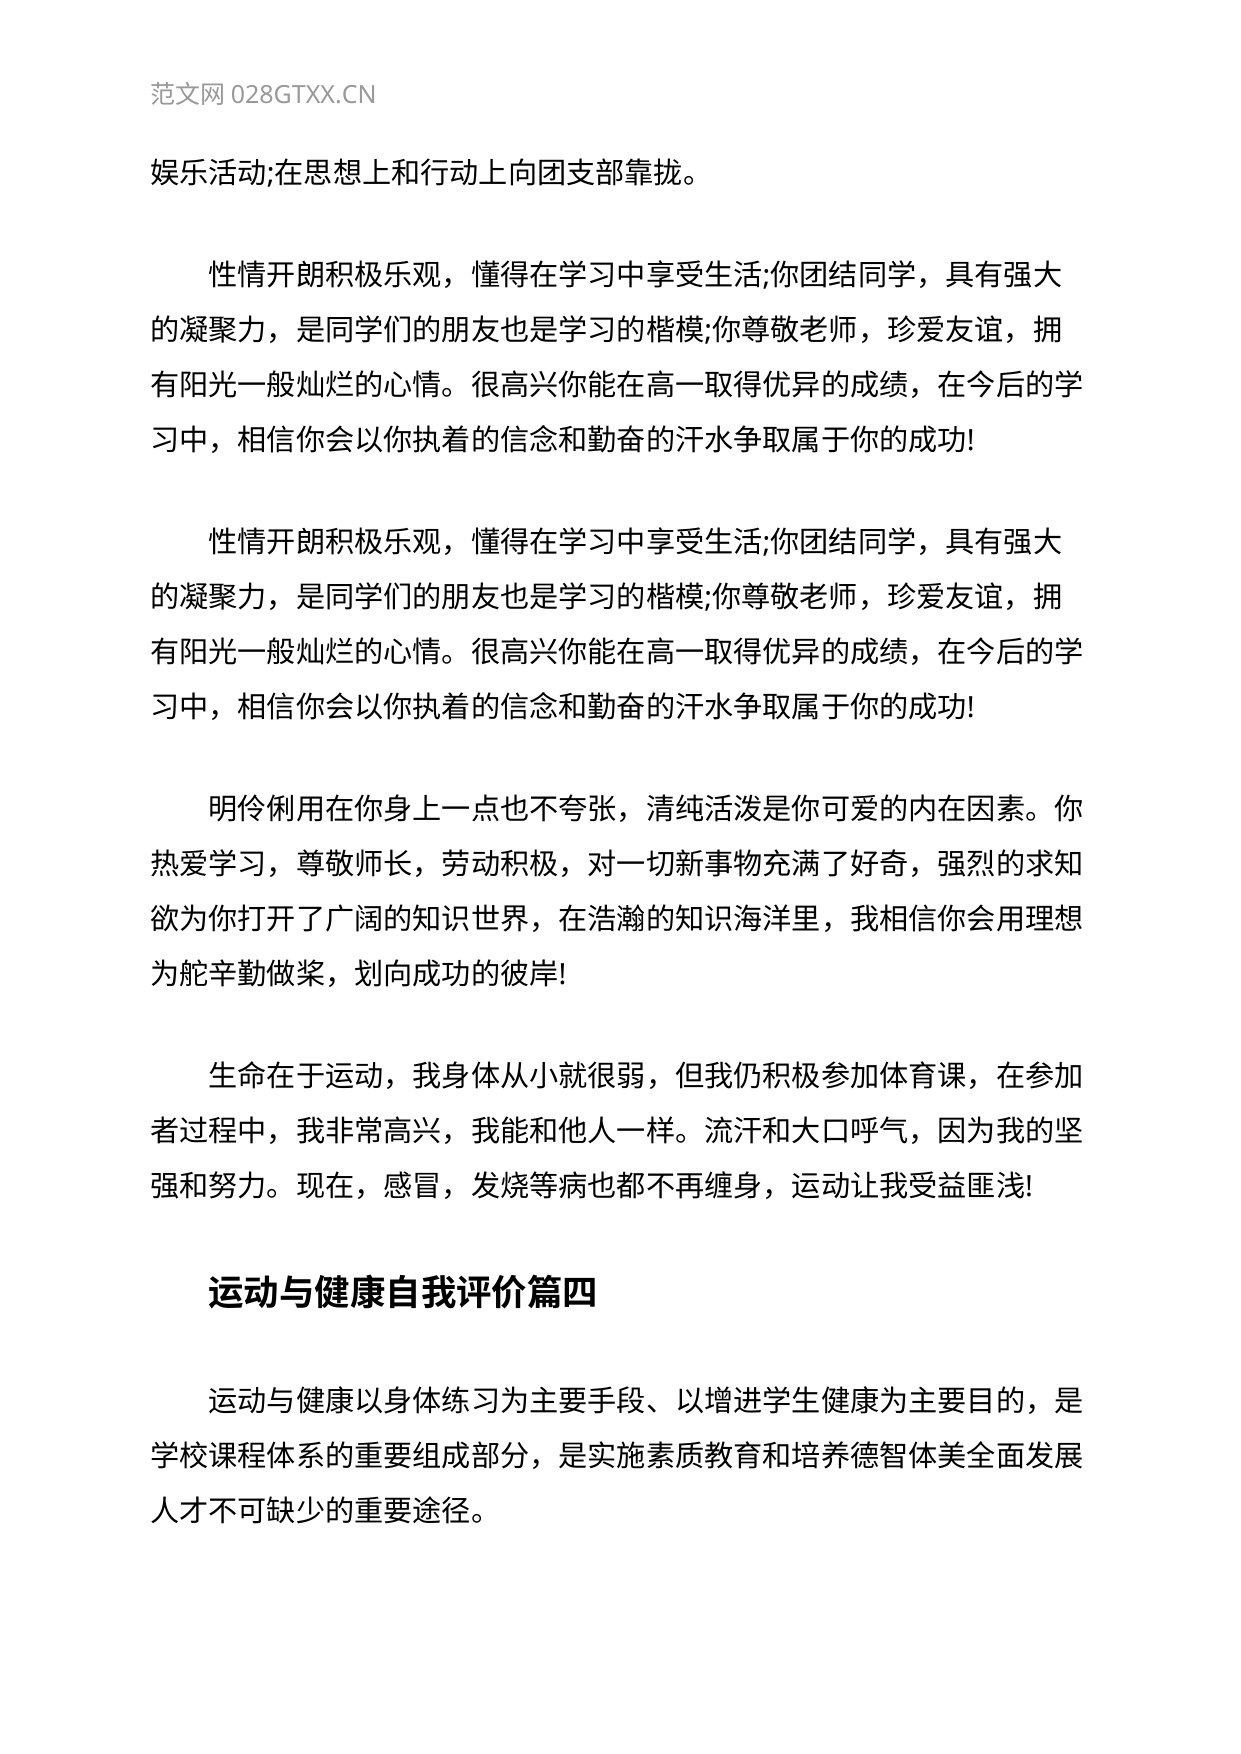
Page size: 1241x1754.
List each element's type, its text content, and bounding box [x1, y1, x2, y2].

text 性情开朗积极乐观，懂得在学习中享受生活;你团结同学，具有强大的凝聚力，是同学们的朋友也是学习的楷模;你尊敬老师，珍爱友谊，拥有阳光一般灿烂的心情。很高兴你能在高一取得优异的成绩，在今后的学习中，相信你会以你执着的信念和勤奋的汗水争取属于你的成功! [150, 519, 1090, 726]
text 明伶俐用在你身上一点也不夸张，清纯活泼是你可爱的内在因素。你热爱学习，尊敬师长，劳动积极，对一切新事物充满了好奇，强烈的求知欲为你打开了广阔的知识世界，在浩瀚的知识海洋里，我相信你会用理想为舵辛勤做桨，划向成功的彼岸! [150, 786, 1090, 993]
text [150, 150, 1090, 192]
text 性情开朗积极乐观，懂得在学习中享受生活;你团结同学，具有强大的凝聚力，是同学们的朋友也是学习的楷模;你尊敬老师，珍爱友谊，拥有阳光一般灿烂的心情。很高兴你能在高一取得优异的成绩，在今后的学习中，相信你会以你执着的信念和勤奋的汗水争取属于你的成功! [150, 252, 1090, 459]
text 运动与健康自我评价篇四 [150, 1264, 1090, 1315]
text 运动与健康以身体练习为主要手段、以增进学生健康为主要目的，是学校课程体系的重要组成部分，是实施素质教育和培养德智体美全面发展人才不可缺少的重要途径。 [150, 1378, 1090, 1530]
text 生命在于运动，我身体从小就很弱，但我仍积极参加体育课，在参加者过程中，我非常高兴，我能和他人一样。流汗和大口呼气，因为我的坚强和努力。现在，感冒，发烧等病也都不再缠身，运动让我受益匪浅! [150, 1052, 1090, 1204]
